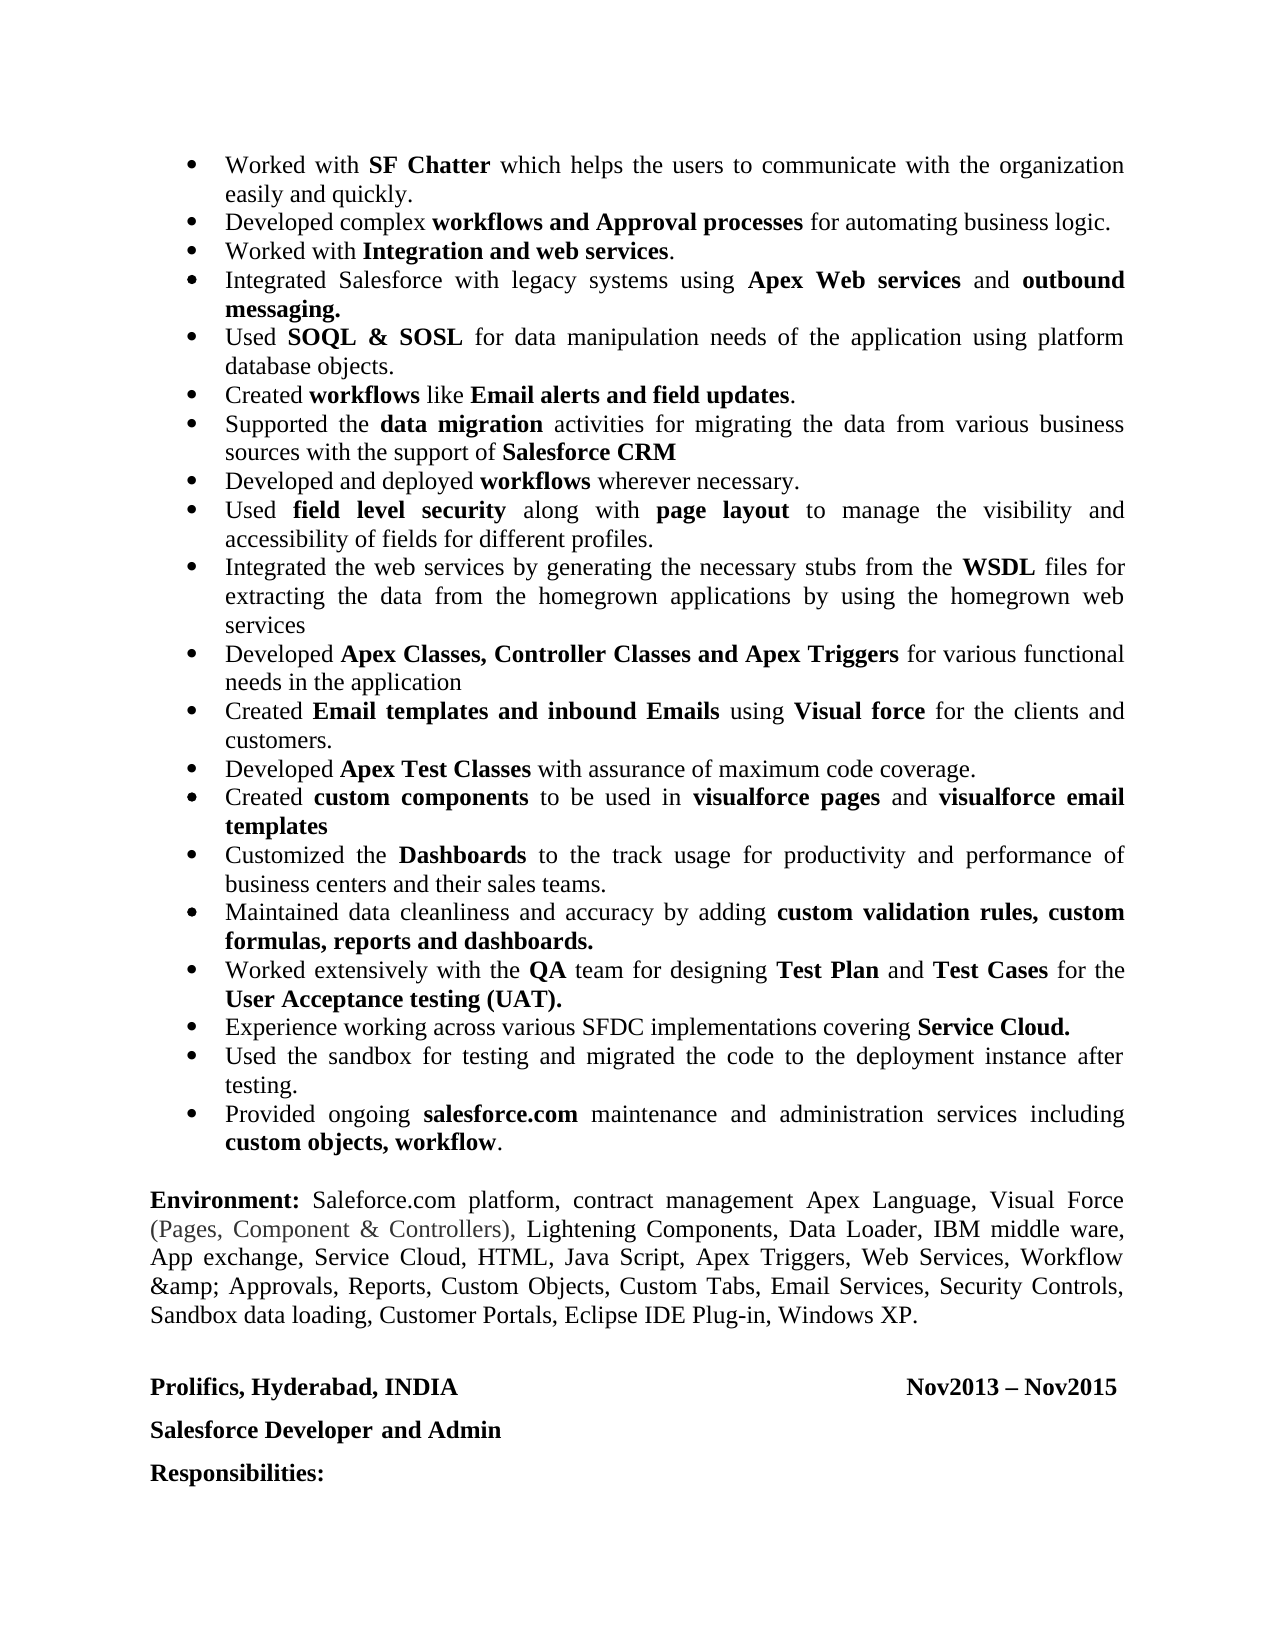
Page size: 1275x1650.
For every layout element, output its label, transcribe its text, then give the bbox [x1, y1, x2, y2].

list Used the sandbox for testing and migrated the code to the deployment instance after testing. [187, 1041, 1125, 1099]
text Prolifics, Hyderabad, INDIA Nov2013 – Nov2015 [150, 1372, 1125, 1401]
list Created workflows like Email alerts and field updates. [187, 380, 1125, 409]
list Integrated Salesforce with legacy systems using Apex Web services and outbound messaging. [187, 265, 1125, 322]
list Maintained data cleanliness and accuracy by adding custom validation rules, custom formulas, reports and dashboards. [187, 897, 1125, 955]
list Developed and deployed workflows wherever necessary. [187, 466, 1125, 495]
list Supported the data migration activities for migrating the data from various business sources with the support of Salesforce CRM [187, 409, 1125, 466]
list Developed Apex Test Classes with assurance of maximum code coverage. [187, 754, 1125, 782]
text Environment: Saleforce.com platform, contract management Apex Language, Visual Force (Pages, Component & Controllers), Lightening Components, Data Loader, IBM middle ware, App exchange, Service Cloud, HTML, Java Script, Apex Triggers, Web Services, Workflow &amp; Approvals, Reports, Custom Objects, Custom Tabs, Email Services, Security Controls, Sandbox data loading, Customer Portals, Eclipse IDE Plug-in, Windows XP. [150, 1185, 1125, 1329]
list Used SOQL & SOSL for data manipulation needs of the application using platform database objects. [187, 322, 1125, 380]
list Developed complex workflows and Approval processes for automating business logic. [187, 207, 1125, 236]
list Used field level security along with page layout to manage the visibility and accessibility of fields for different profiles. [187, 495, 1125, 552]
list Developed Apex Classes, Controller Classes and Apex Triggers for various functional needs in the application [187, 639, 1125, 696]
list Created Email templates and inbound Emails using Visual force for the clients and customers. [187, 696, 1125, 754]
list Worked with SF Chatter which helps the users to communicate with the organization easily and quickly. [187, 150, 1125, 207]
list Integrated the web services by generating the necessary stubs from the WSDL files for extracting the data from the homegrown applications by using the homegrown web services [187, 552, 1125, 639]
list Worked with Integration and web services. [187, 236, 1125, 265]
list Provided ongoing salesforce.com maintenance and administration services including custom objects, workflow. [187, 1099, 1125, 1156]
text Responsibilities: [150, 1458, 1125, 1487]
list Created custom components to be used in visualforce pages and visualforce email templates [187, 782, 1125, 840]
list Experience working across various SFDC implementations covering Service Cloud. [187, 1012, 1125, 1041]
list Customized the Dashboards to the track usage for productivity and performance of business centers and their sales teams. [187, 840, 1125, 897]
list Worked extensively with the QA team for designing Test Plan and Test Cases for the User Acceptance testing (UAT). [187, 955, 1125, 1012]
text Salesforce Developer and Admin [150, 1415, 1125, 1444]
